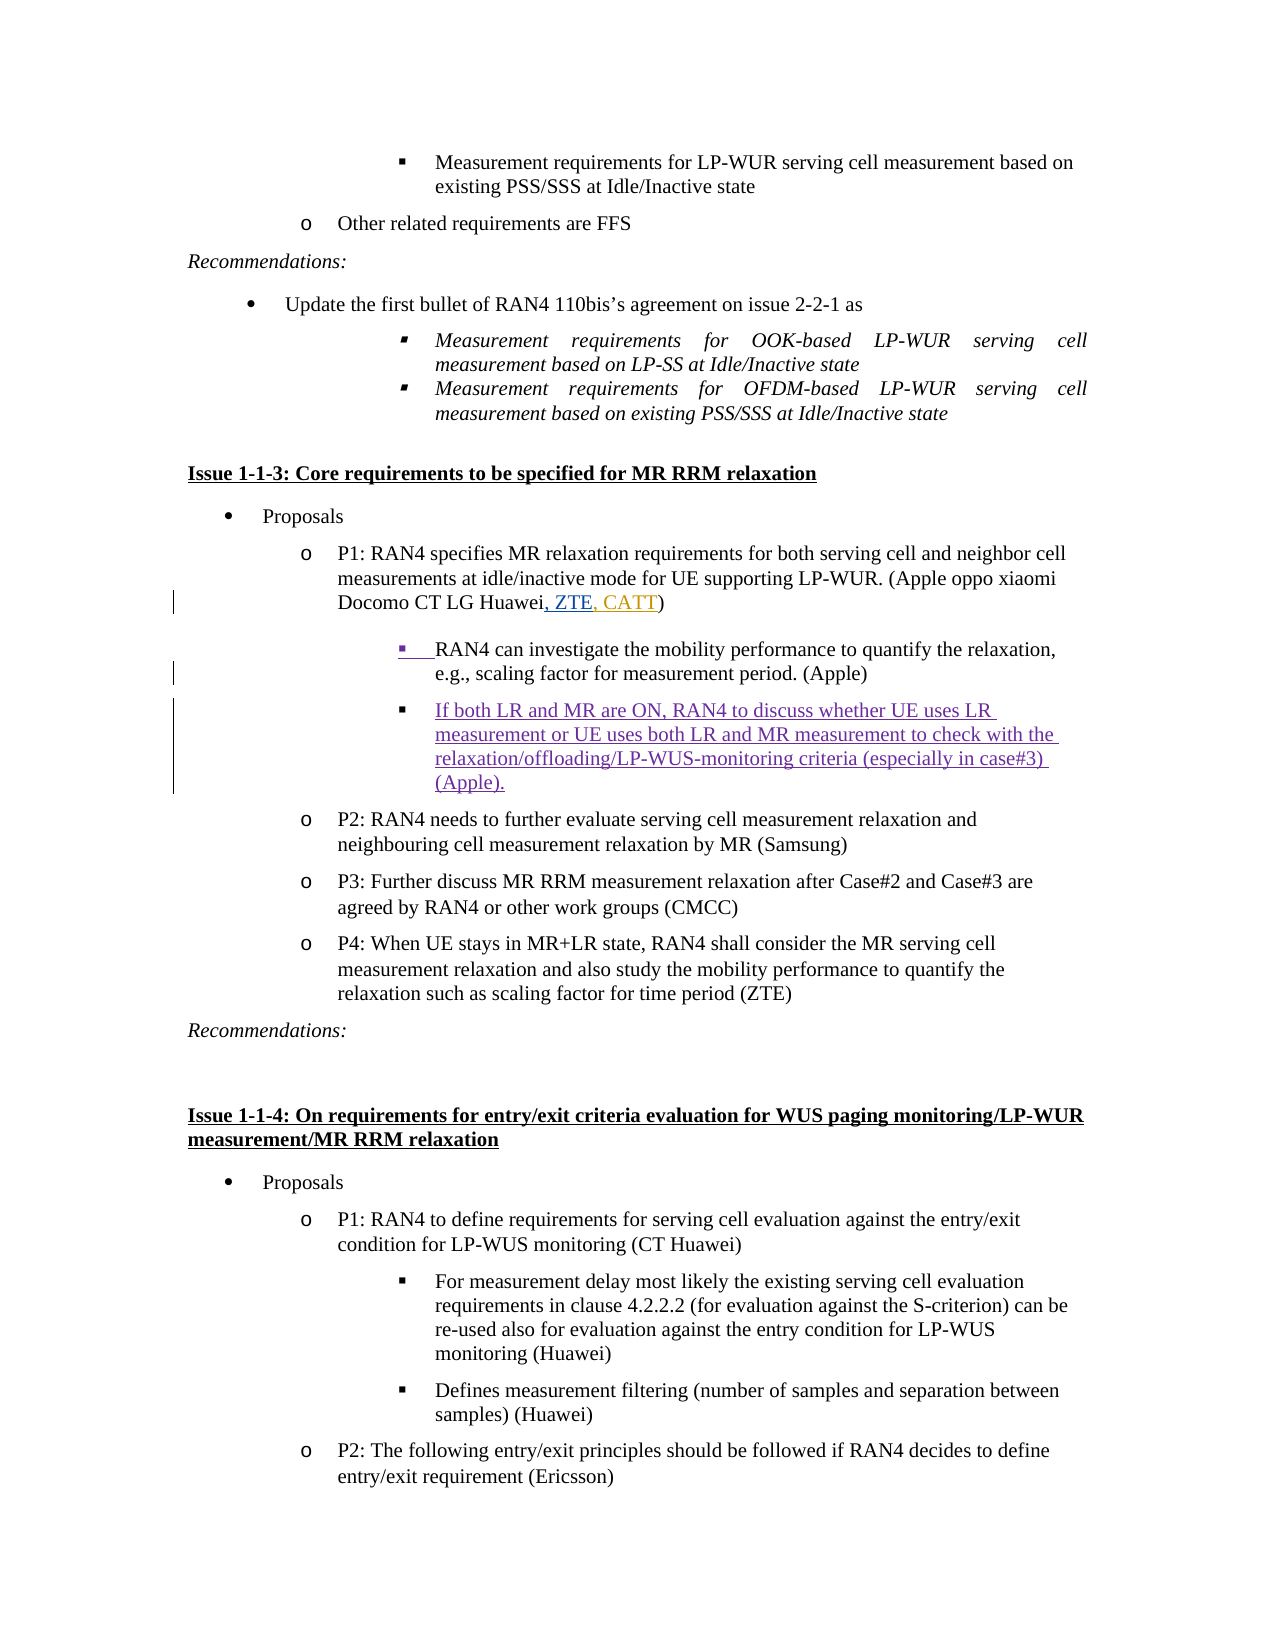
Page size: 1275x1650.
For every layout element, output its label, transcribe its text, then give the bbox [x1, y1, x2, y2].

list P2: The following entry/exit principles should be followed if RAN4 decides to define entry/exit requirement (Ericsson) [300, 1449, 1087, 1498]
list Measurement requirements for LP-WUR serving cell measurement based on existing PSS/SSS at Idle/Inactive state [397, 150, 1087, 198]
list P4: When UE stays in MR+LR state, RAN4 shall consider the MR serving cell measurement relaxation and also study the mobility performance to quantify the relaxation such as scaling factor for time period (ZTE) [300, 942, 1087, 1015]
text Recommendations: [187, 1028, 1087, 1052]
list P2: RAN4 needs to further evaluate serving cell measurement relaxation and neighbouring cell measurement relaxation by MR (Samsung) [300, 817, 1087, 867]
text Recommendations: [187, 249, 1087, 273]
list Proposals [225, 1180, 1087, 1204]
list Update the first bullet of RAN4 110bis’s agreement on issue 2-2-1 as [247, 292, 1087, 316]
text Issue 1-1-3: Core requirements to be specified for MR RRM relaxation [187, 461, 1087, 485]
list RAN4 can investigate the mobility performance to quantify the relaxation, e.g., scaling factor for measurement period. (Apple) [397, 637, 1087, 685]
list P1: RAN4 to define requirements for serving cell evaluation against the entry/exit condition for LP-WUS monitoring (CT Huawei) [300, 1217, 1087, 1267]
list P1: RAN4 specifies MR relaxation requirements for both serving cell and neighbor cell measurements at idle/inactive mode for UE supporting LP-WUR. (Apple oppo xiaomi Docomo CT LG Huawei) [300, 540, 1087, 614]
list P3: Further discuss MR RRM measurement relaxation after Case#2 and Case#3 are agreed by RAN4 or other work groups (CMCC) [300, 879, 1087, 929]
list Other related requirements are FFS [300, 211, 1087, 236]
list For measurement delay most likely the existing serving cell evaluation requirements in clause 4.2.2.2 (for evaluation against the S-criterion) can be re-used also for evaluation against the entry condition for LP-WUS monitoring (Huawei) [397, 1279, 1087, 1376]
list Measurement requirements for OOK-based LP-WUR serving cell measurement based on LP-SS at Idle/Inactive state [397, 328, 1087, 376]
text Issue 1-1-4: On requirements for entry/exit criteria evaluation for WUS paging monitoring/LP-WUR measurement/MR RRM relaxation [187, 1113, 1087, 1162]
list Proposals [225, 504, 1087, 528]
list Measurement requirements for OFDM-based LP-WUR serving cell measurement based on existing PSS/SSS at Idle/Inactive state [397, 376, 1087, 424]
list Defines measurement filtering (number of samples and separation between samples) (Huawei) [397, 1388, 1087, 1436]
